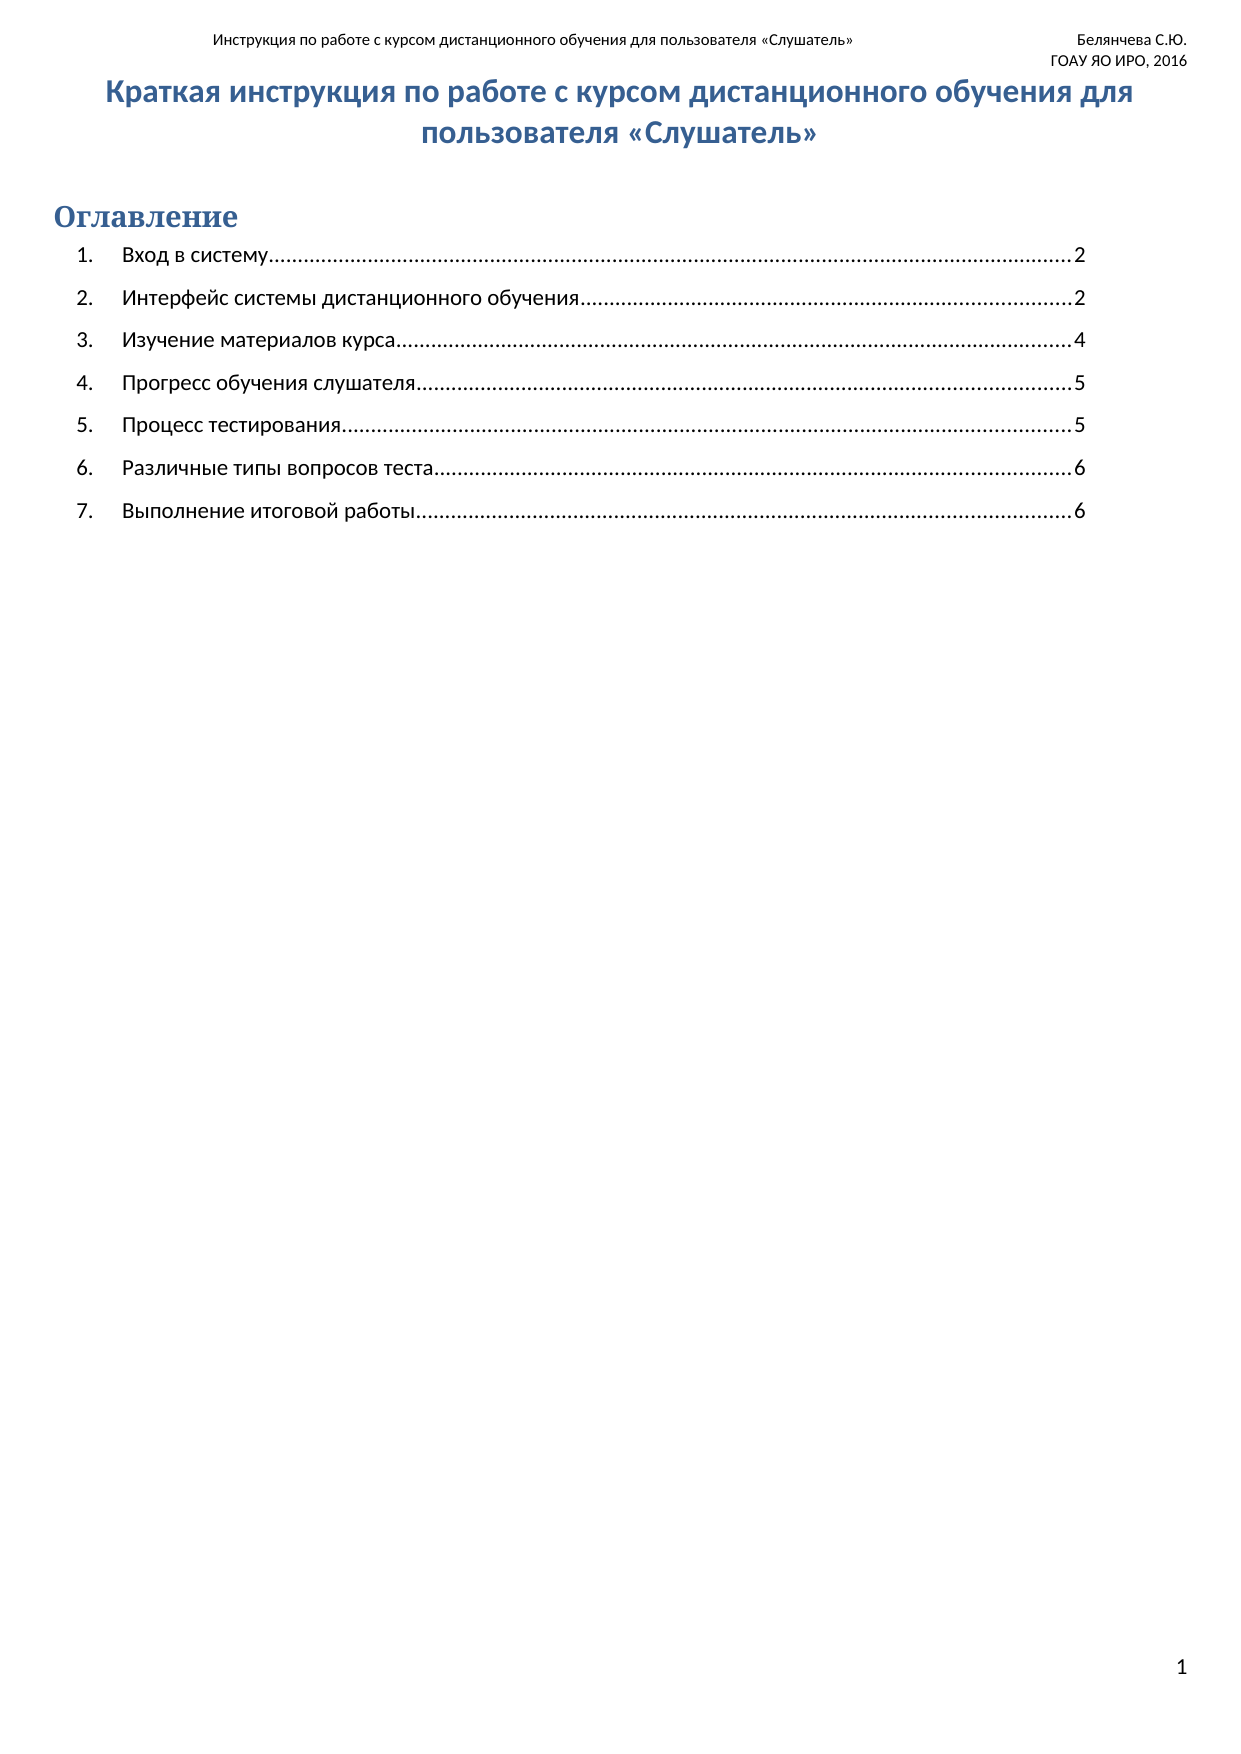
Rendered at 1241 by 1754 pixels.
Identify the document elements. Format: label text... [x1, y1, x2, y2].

text Краткая инструкция по работе с курсом дистанционного обучения для пользователя «Слушатель» [53, 70, 1187, 152]
